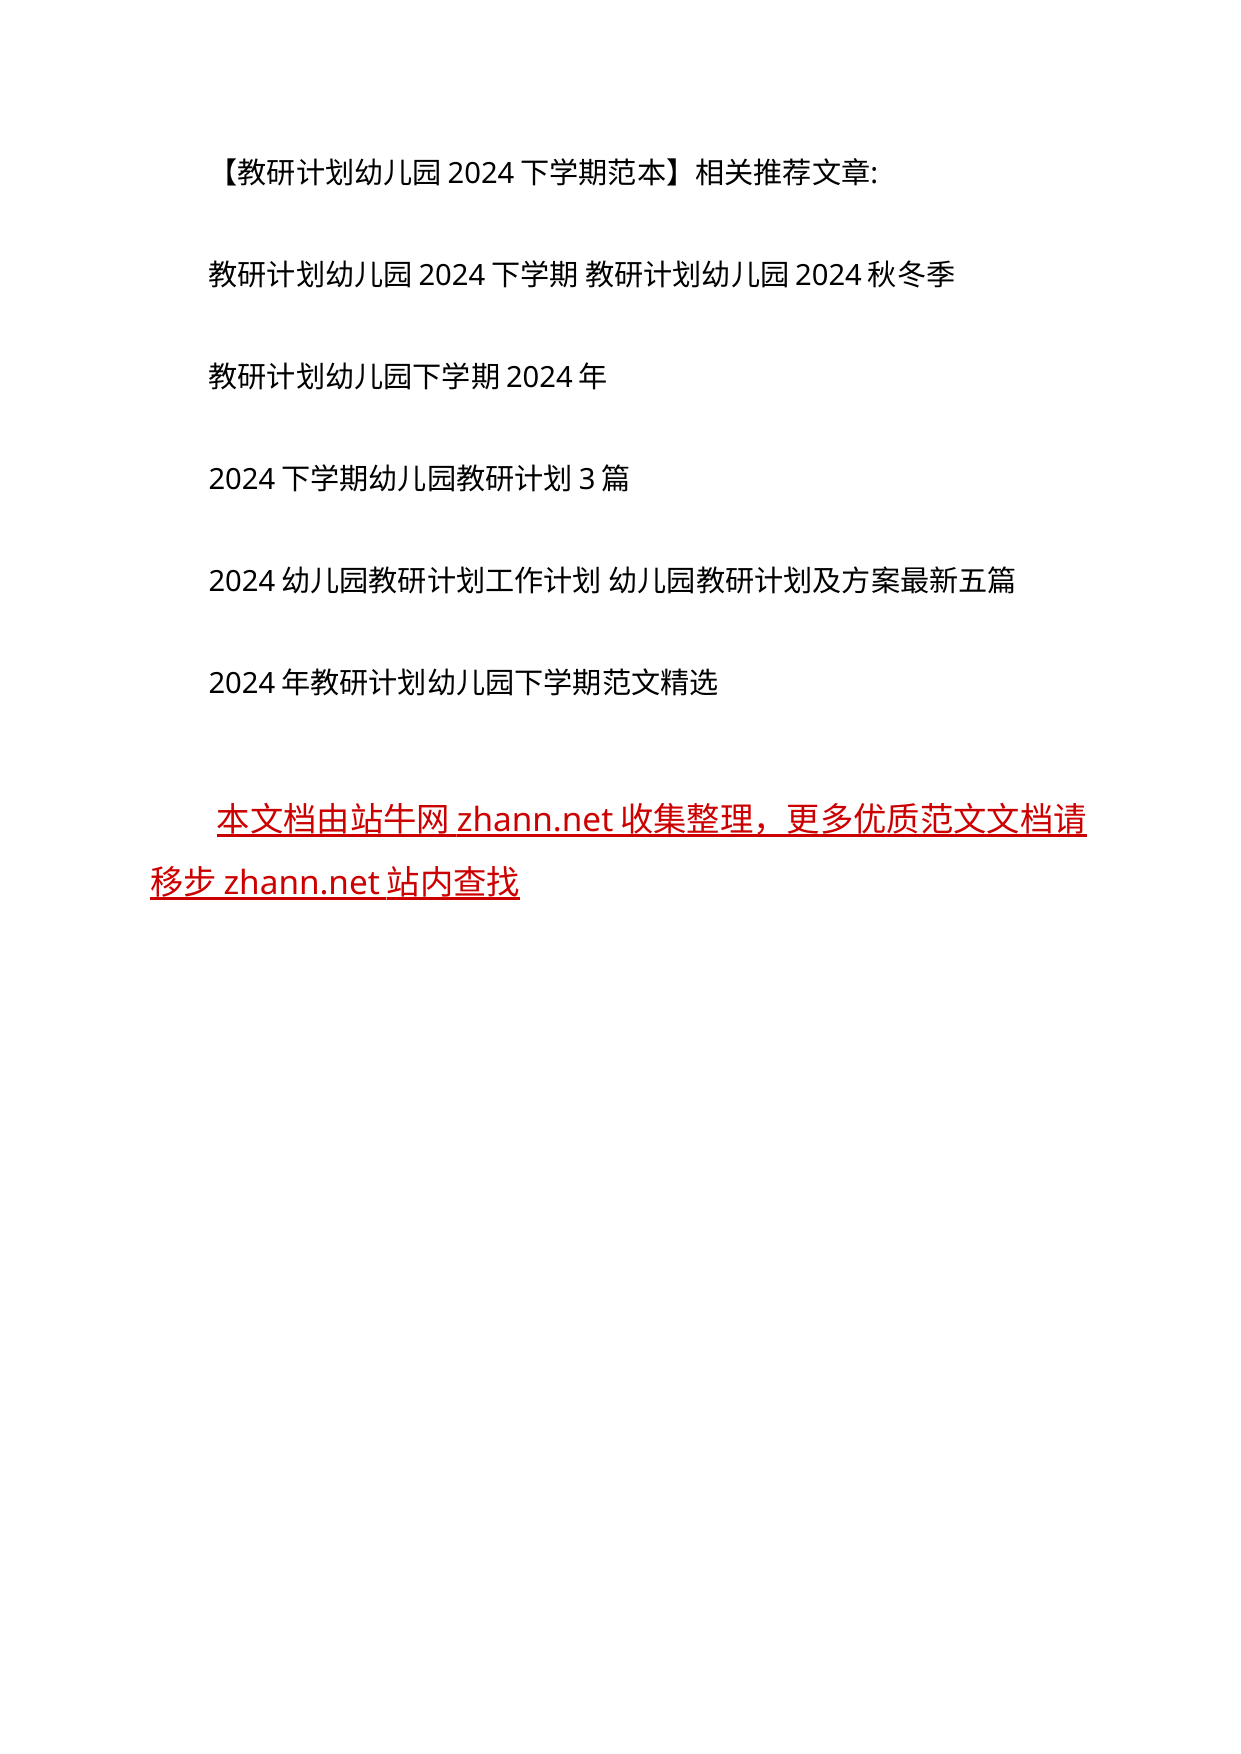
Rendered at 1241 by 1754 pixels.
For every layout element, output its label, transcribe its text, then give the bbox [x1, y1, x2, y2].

text 【教研计划幼儿园2024下学期范本】相关推荐文章: [150, 150, 1090, 192]
text 教研计划幼儿园下学期2024年 [150, 354, 1090, 396]
text 本文档由站牛网zhann.net收集整理，更多优质范文文档请移步zhann.net站内查找 [150, 793, 1090, 904]
text 教研计划幼儿园2024下学期 教研计划幼儿园2024秋冬季 [150, 252, 1090, 294]
text 2024下学期幼儿园教研计划3篇 [150, 456, 1090, 498]
text 2024幼儿园教研计划工作计划 幼儿园教研计划及方案最新五篇 [150, 558, 1090, 600]
text 2024年教研计划幼儿园下学期范文精选 [150, 660, 1090, 702]
